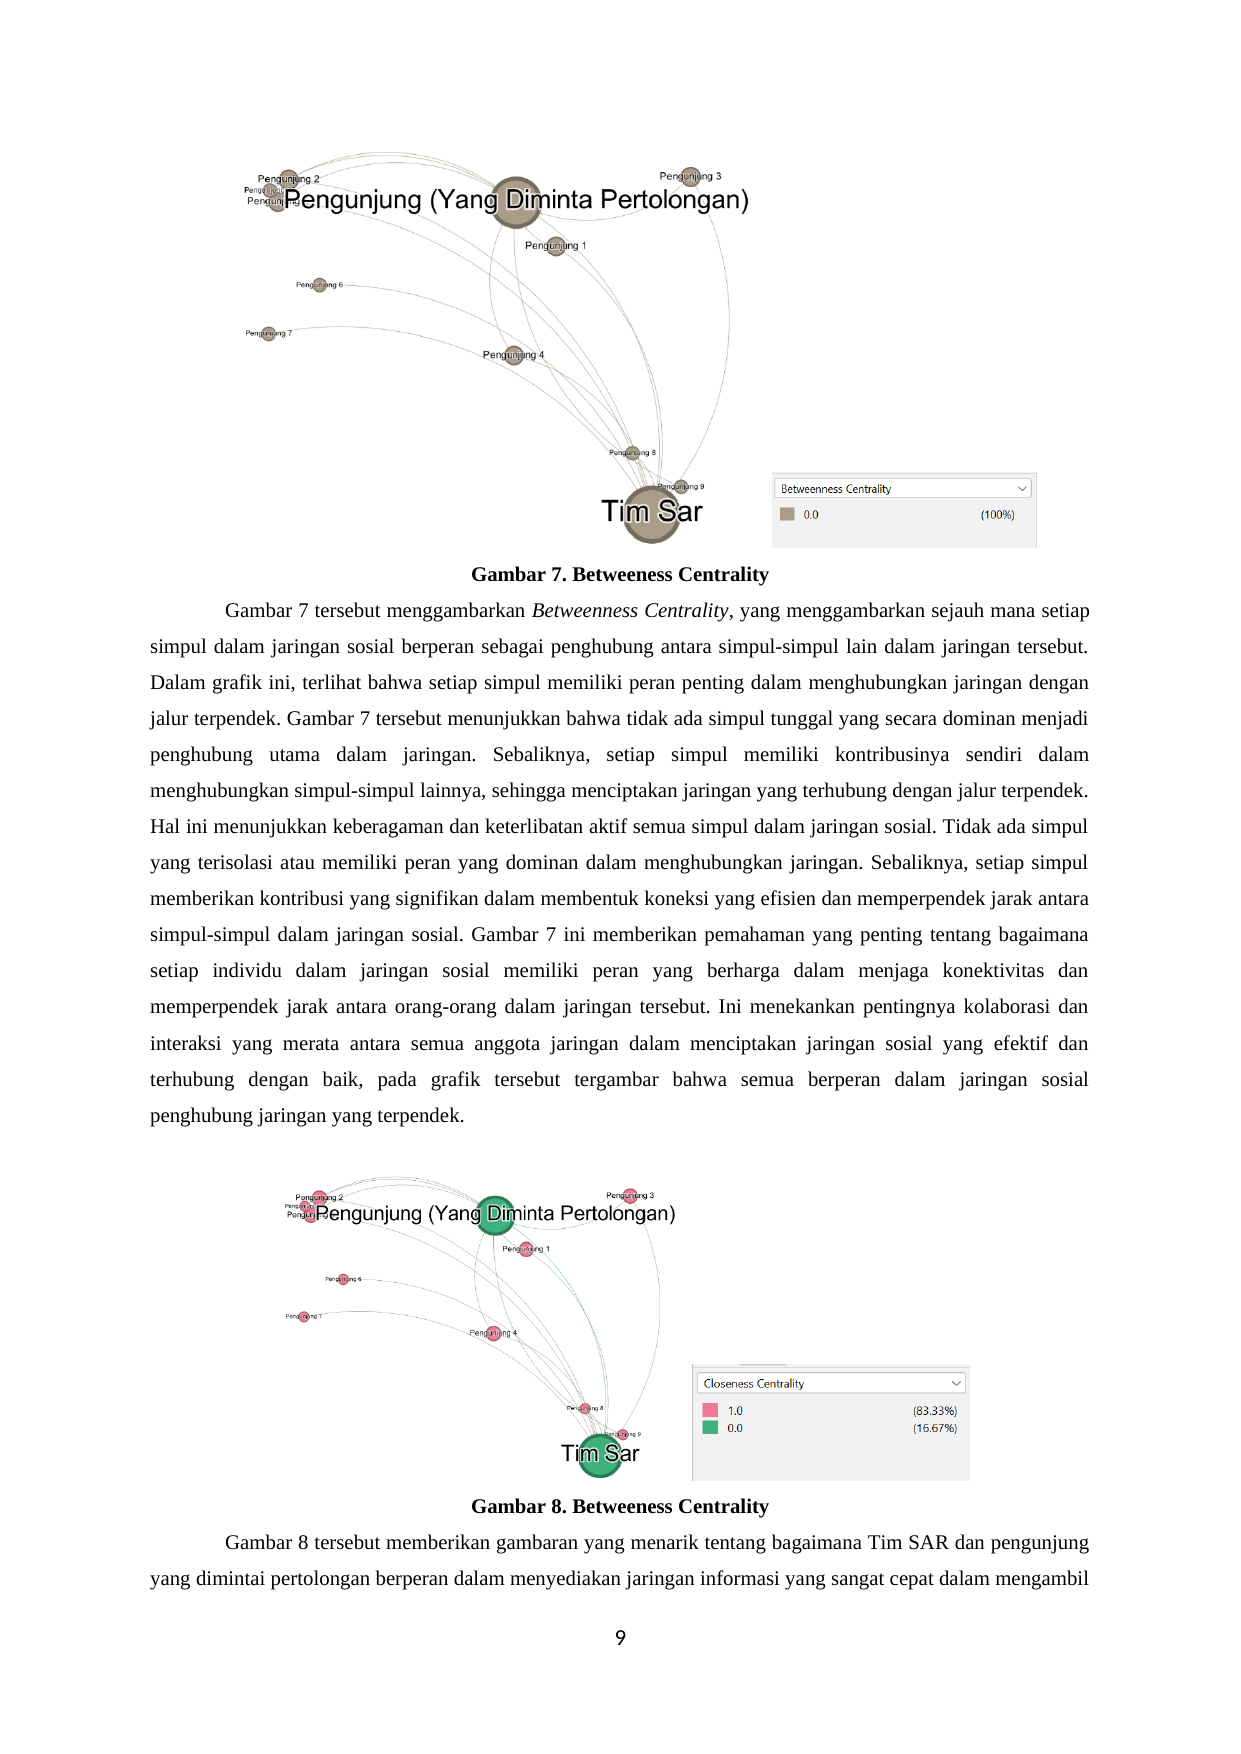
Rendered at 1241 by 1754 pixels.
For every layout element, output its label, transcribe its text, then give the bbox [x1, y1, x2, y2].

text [150, 1530, 1090, 1590]
picture [270, 1174, 970, 1481]
text Gambar 7 tersebut menggambarkan Betweenness Centrality, yang menggambarkan sejauh mana setiap simpul dalam jaringan sosial berperan sebagai penghubung antara simpul-simpul lain dalam jaringan tersebut. Dalam grafik ini, terlihat bahwa setiap simpul memiliki peran penting dalam menghubungkan jaringan dengan jalur terpendek. Gambar 7 tersebut menunjukkan bahwa tidak ada simpul tunggal yang secara dominan menjadi penghubung utama dalam jaringan. Sebaliknya, setiap simpul memiliki kontribusinya sendiri dalam menghubungkan simpul-simpul lainnya, sehingga menciptakan jaringan yang terhubung dengan jalur terpendek. Hal ini menunjukkan keberagaman dan keterlibatan aktif semua simpul dalam jaringan sosial. Tidak ada simpul yang terisolasi atau memiliki peran yang dominan dalam menghubungkan jaringan. Sebaliknya, setiap simpul memberikan kontribusi yang signifikan dalam membentuk koneksi yang efisien dan memperpendek jarak antara simpul-simpul dalam jaringan sosial. Gambar 7 ini memberikan pemahaman yang penting tentang bagaimana setiap individu dalam jaringan sosial memiliki peran yang berharga dalam menjaga konektivitas dan memperpendek jarak antara orang-orang dalam jaringan tersebut. Ini menekankan pentingnya kolaborasi dan interaksi yang merata antara semua anggota jaringan dalam menciptakan jaringan sosial yang efektif dan terhubung dengan baik, pada grafik tersebut tergambar bahwa semua berperan dalam jaringan sosial penghubung jaringan yang terpendek. [150, 598, 1090, 1127]
text Gambar 8. Betweeness Centrality [150, 1494, 1090, 1518]
text Gambar 7. Betweeness Centrality [150, 562, 1090, 586]
picture [225, 150, 1037, 548]
